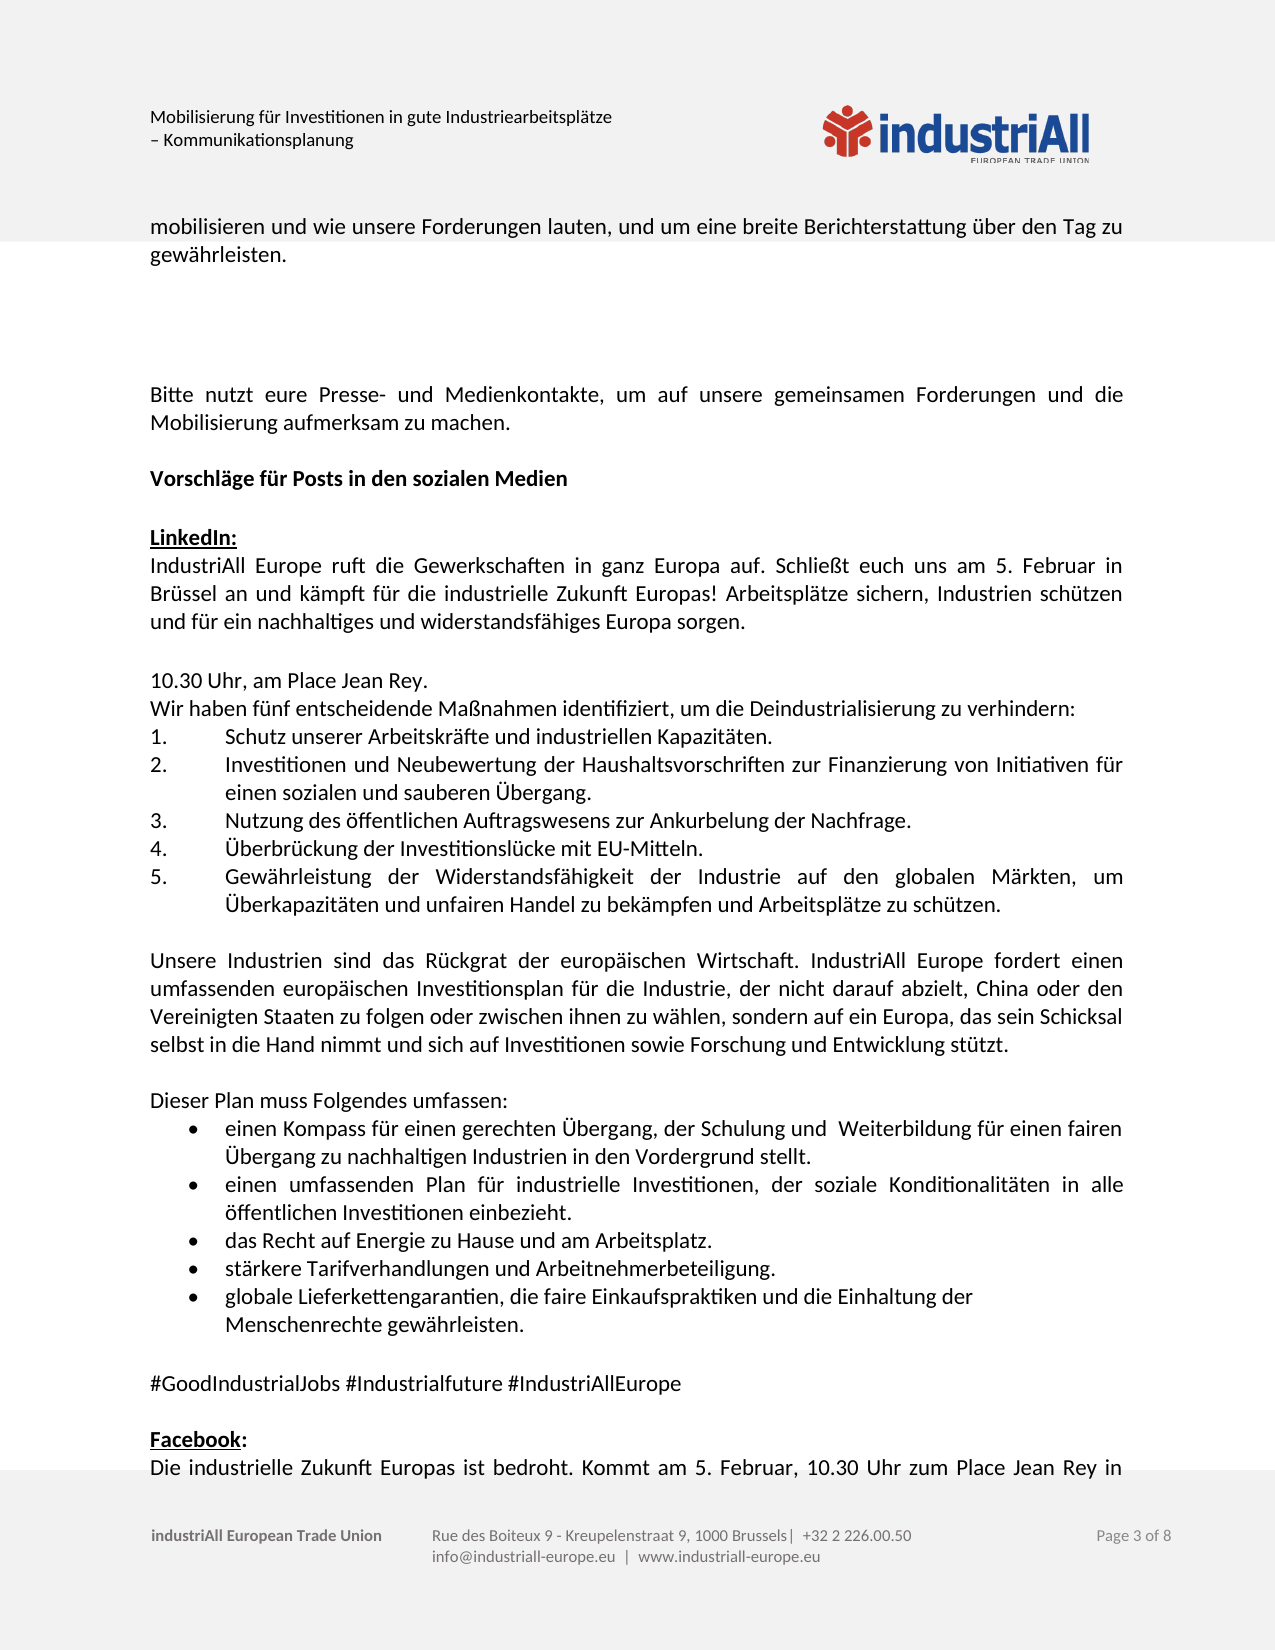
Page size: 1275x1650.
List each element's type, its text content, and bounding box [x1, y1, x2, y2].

text Dieser Plan muss Folgendes umfassen: [150, 1086, 1125, 1114]
text 10.30 Uhr, am Place Jean Rey. [150, 666, 1125, 694]
text 2. Investitionen und Neubewertung der Haushaltsvorschriften zur Finanzierung von Initiativen für einen sozialen und sauberen Übergang. [150, 750, 1125, 806]
text 5. Gewährleistung der Widerstandsfähigkeit der Industrie auf den globalen Märkten, um Überkapazitäten und unfairen Handel zu bekämpfen und Arbeitsplätze zu schützen. [150, 862, 1125, 918]
text LinkedIn: [150, 523, 1125, 551]
text Unsere Industrien sind das Rückgrat der europäischen Wirtschaft. IndustriAll Europe fordert einen umfassenden europäischen Investitionsplan für die Industrie, der nicht darauf abzielt, China oder den Vereinigten Staaten zu folgen oder zwischen ihnen zu wählen, sondern auf ein Europa, das sein Schicksal selbst in die Hand nimmt und sich auf Investitionen sowie Forschung und Entwicklung stützt. [150, 946, 1125, 1058]
list einen umfassenden Plan für industrielle Investitionen, der soziale Konditionalitäten in alle öffentlichen Investitionen einbezieht. [187, 1170, 1125, 1226]
text Wir haben fünf entscheidende Maßnahmen identifiziert, um die Deindustrialisierung zu verhindern: [150, 694, 1125, 722]
text Vorschläge für Posts in den sozialen Medien [150, 464, 1125, 523]
list einen Kompass für einen gerechten Übergang, der Schulung und Weiterbildung für einen fairen Übergang zu nachhaltigen Industrien in den Vordergrund stellt. [187, 1114, 1125, 1170]
text 1. Schutz unserer Arbeitskräfte und industriellen Kapazitäten. [150, 722, 1125, 750]
text IndustriAll Europe ruft die Gewerkschaften in ganz Europa auf. Schließt euch uns am 5. Februar in Brüssel an und kämpft für die industrielle Zukunft Europas! Arbeitsplätze sichern, Industrien schützen und für ein nachhaltiges und widerstandsfähiges Europa sorgen. [150, 551, 1125, 635]
text #GoodIndustrialJobs #Industrialfuture #IndustriAllEurope [150, 1369, 1125, 1397]
text 4. Überbrückung der Investitionslücke mit EU-Mitteln. [150, 834, 1125, 862]
text 3. Nutzung des öffentlichen Auftragswesens zur Ankurbelung der Nachfrage. [150, 806, 1125, 834]
list stärkere Tarifverhandlungen und Arbeitnehmerbeteiligung. [187, 1254, 1125, 1282]
text Bitte nutzt eure Presse- und Medienkontakte, um auf unsere gemeinsamen Forderungen und die Mobilisierung aufmerksam zu machen. [150, 381, 1125, 437]
list das Recht auf Energie zu Hause und am Arbeitsplatz. [187, 1226, 1125, 1254]
picture [822, 105, 1089, 163]
list globale Lieferkettengarantien, die faire Einkaufspraktiken und die Einhaltung der Menschenrechte gewährleisten. [187, 1282, 1125, 1369]
